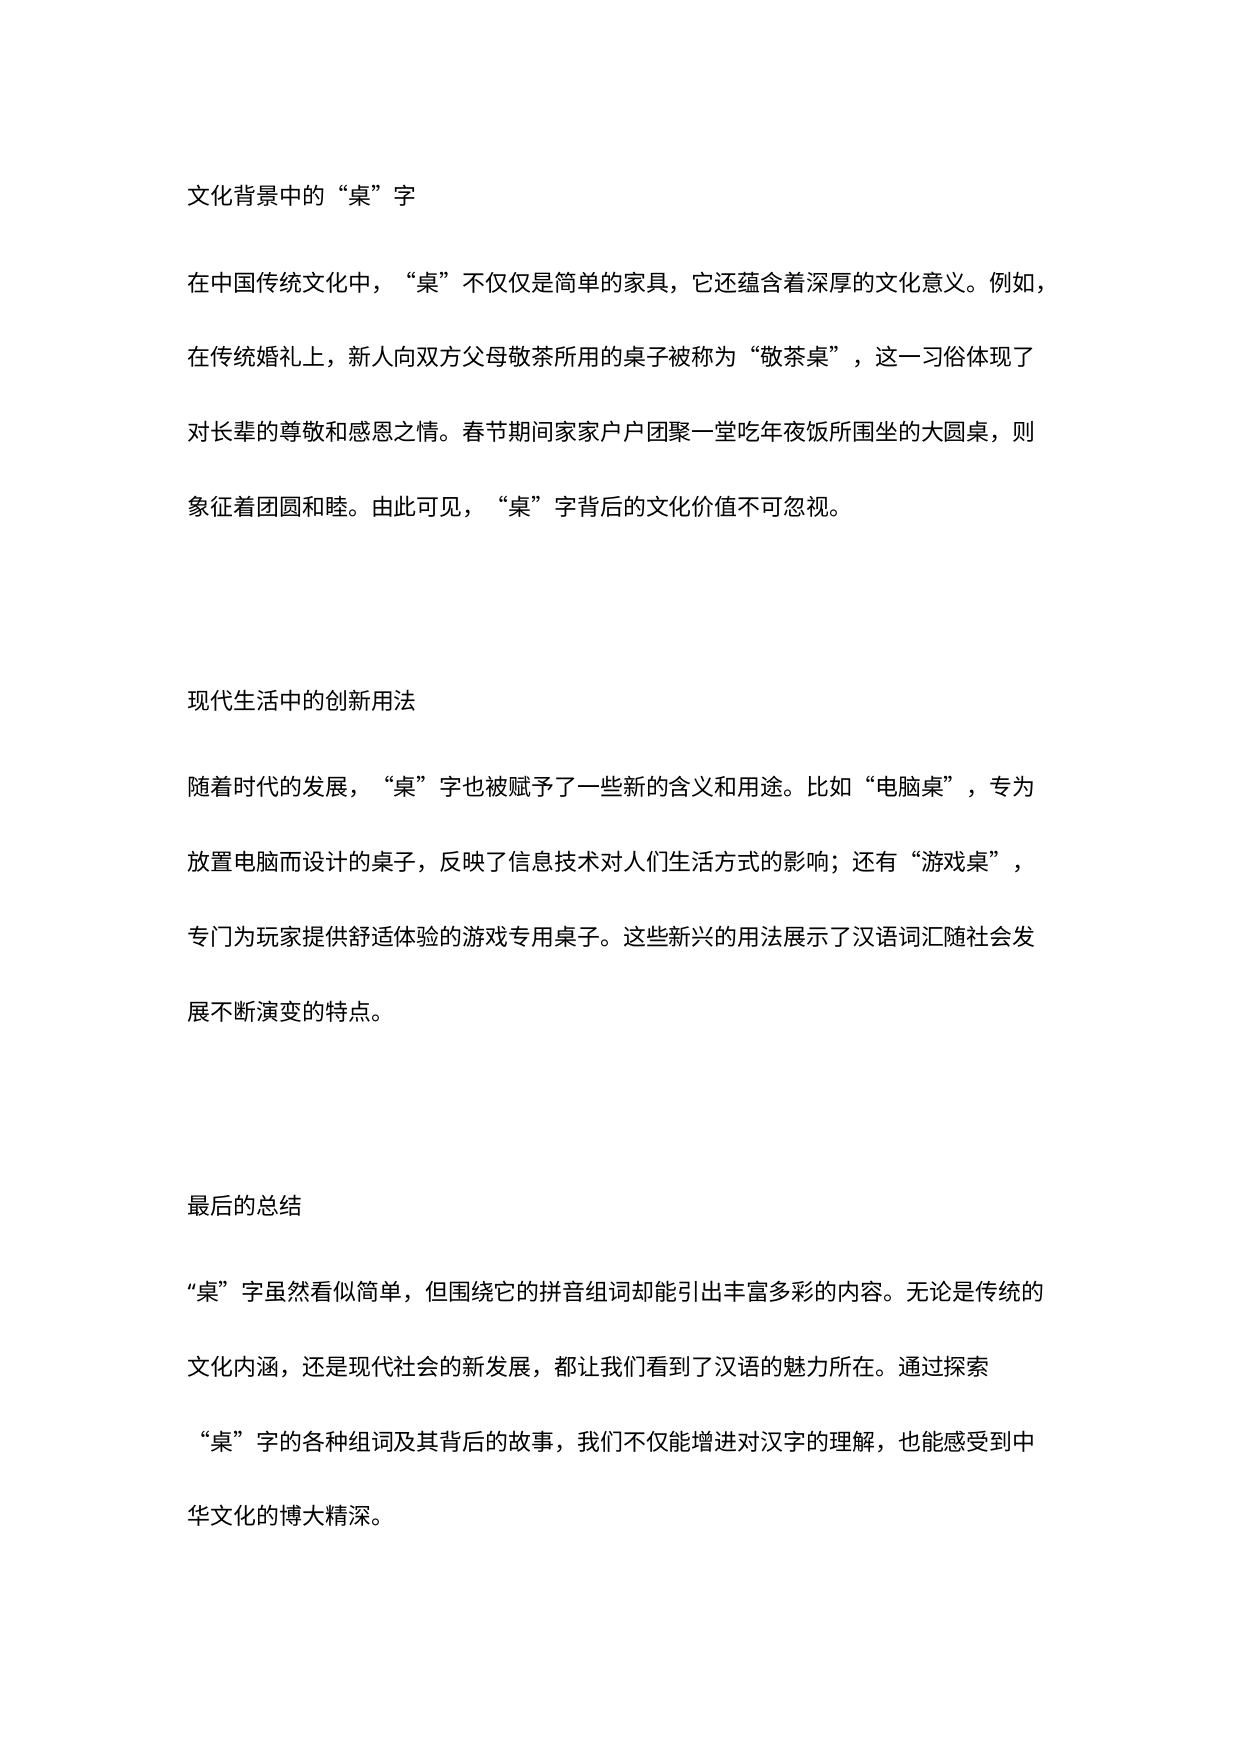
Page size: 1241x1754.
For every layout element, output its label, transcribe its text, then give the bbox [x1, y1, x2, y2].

text 现代生活中的创新用法 [187, 667, 1053, 732]
text 随着时代的发展，“桌”字也被赋予了一些新的含义和用途。比如“电脑桌”，专为放置电脑而设计的桌子，反映了信息技术对人们生活方式的影响；还有“游戏桌”，专门为玩家提供舒适体验的游戏专用桌子。这些新兴的用法展示了汉语词汇随社会发展不断演变的特点。 [187, 753, 1053, 1042]
text 在中国传统文化中，“桌”不仅仅是简单的家具，它还蕴含着深厚的文化意义。例如，在传统婚礼上，新人向双方父母敬茶所用的桌子被称为“敬茶桌”，这一习俗体现了对长辈的尊敬和感恩之情。春节期间家家户户团聚一堂吃年夜饭所围坐的大圆桌，则象征着团圆和睦。由此可见，“桌”字背后的文化价值不可忽视。 [187, 248, 1053, 538]
text “桌”字虽然看似简单，但围绕它的拼音组词却能引出丰富多彩的内容。无论是传统的文化内涵，还是现代社会的新发展，都让我们看到了汉语的魅力所在。通过探索“桌”字的各种组词及其背后的故事，我们不仅能增进对汉字的理解，也能感受到中华文化的博大精深。 [187, 1258, 1053, 1547]
text 最后的总结 [187, 1172, 1053, 1237]
text 文化背景中的“桌”字 [187, 162, 1053, 227]
